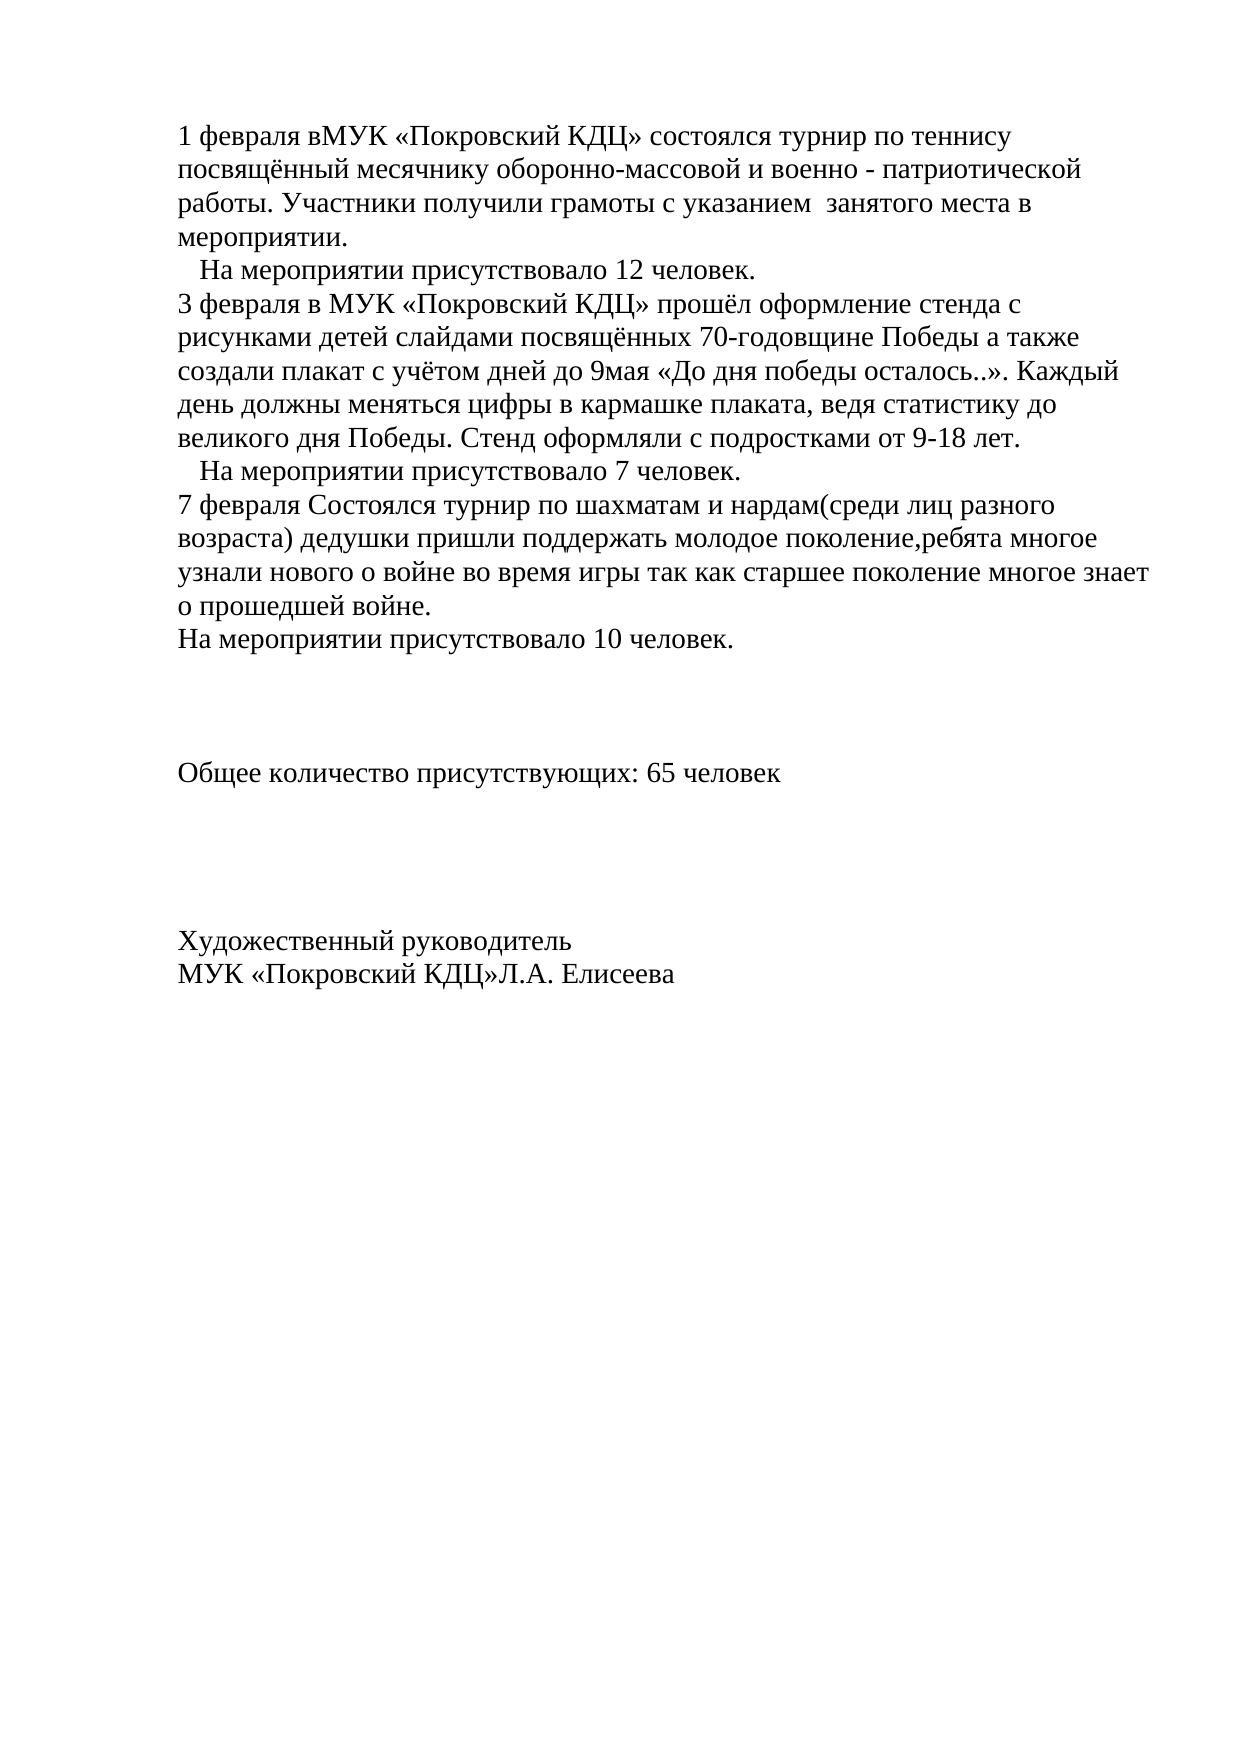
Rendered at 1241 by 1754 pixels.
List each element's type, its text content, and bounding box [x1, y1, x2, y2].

text На мероприятии присутствовало 10 человек. [177, 621, 1152, 655]
text 1 февраля вМУК «Покровский КДЦ» состоялся турнир по теннису посвящённый месячнику оборонно-массовой и военно - патриотической работы. Участники получили грамоты с указанием занятого места в мероприятии. [177, 118, 1152, 252]
text Художественный руководитель [177, 923, 1152, 957]
text МУК «Покровский КДЦ»Л.А. Елисеева [177, 957, 1152, 990]
text На мероприятии присутствовало 12 человек. [177, 252, 1152, 286]
text 3 февраля в МУК «Покровский КДЦ» прошёл оформление стенда с рисунками детей слайдами посвящённых 70-годовщине Победы а также создали плакат с учётом дней до 9мая «До дня победы осталось..». Каждый день должны меняться цифры в кармашке плаката, ведя статистику до великого дня Победы. Стенд оформляли с подростками от 9-18 лет. [177, 286, 1152, 453]
text Общее количество присутствующих: 65 человек [177, 755, 1152, 789]
text На мероприятии присутствовало 7 человек. [177, 453, 1152, 487]
text 7 февраля Состоялся турнир по шахматам и нардам(среди лиц разного возраста) дедушки пришли поддержать молодое поколение,ребята многое узнали нового о войне во время игры так как старшее поколение многое знает о прошедшей войне. [177, 487, 1152, 621]
